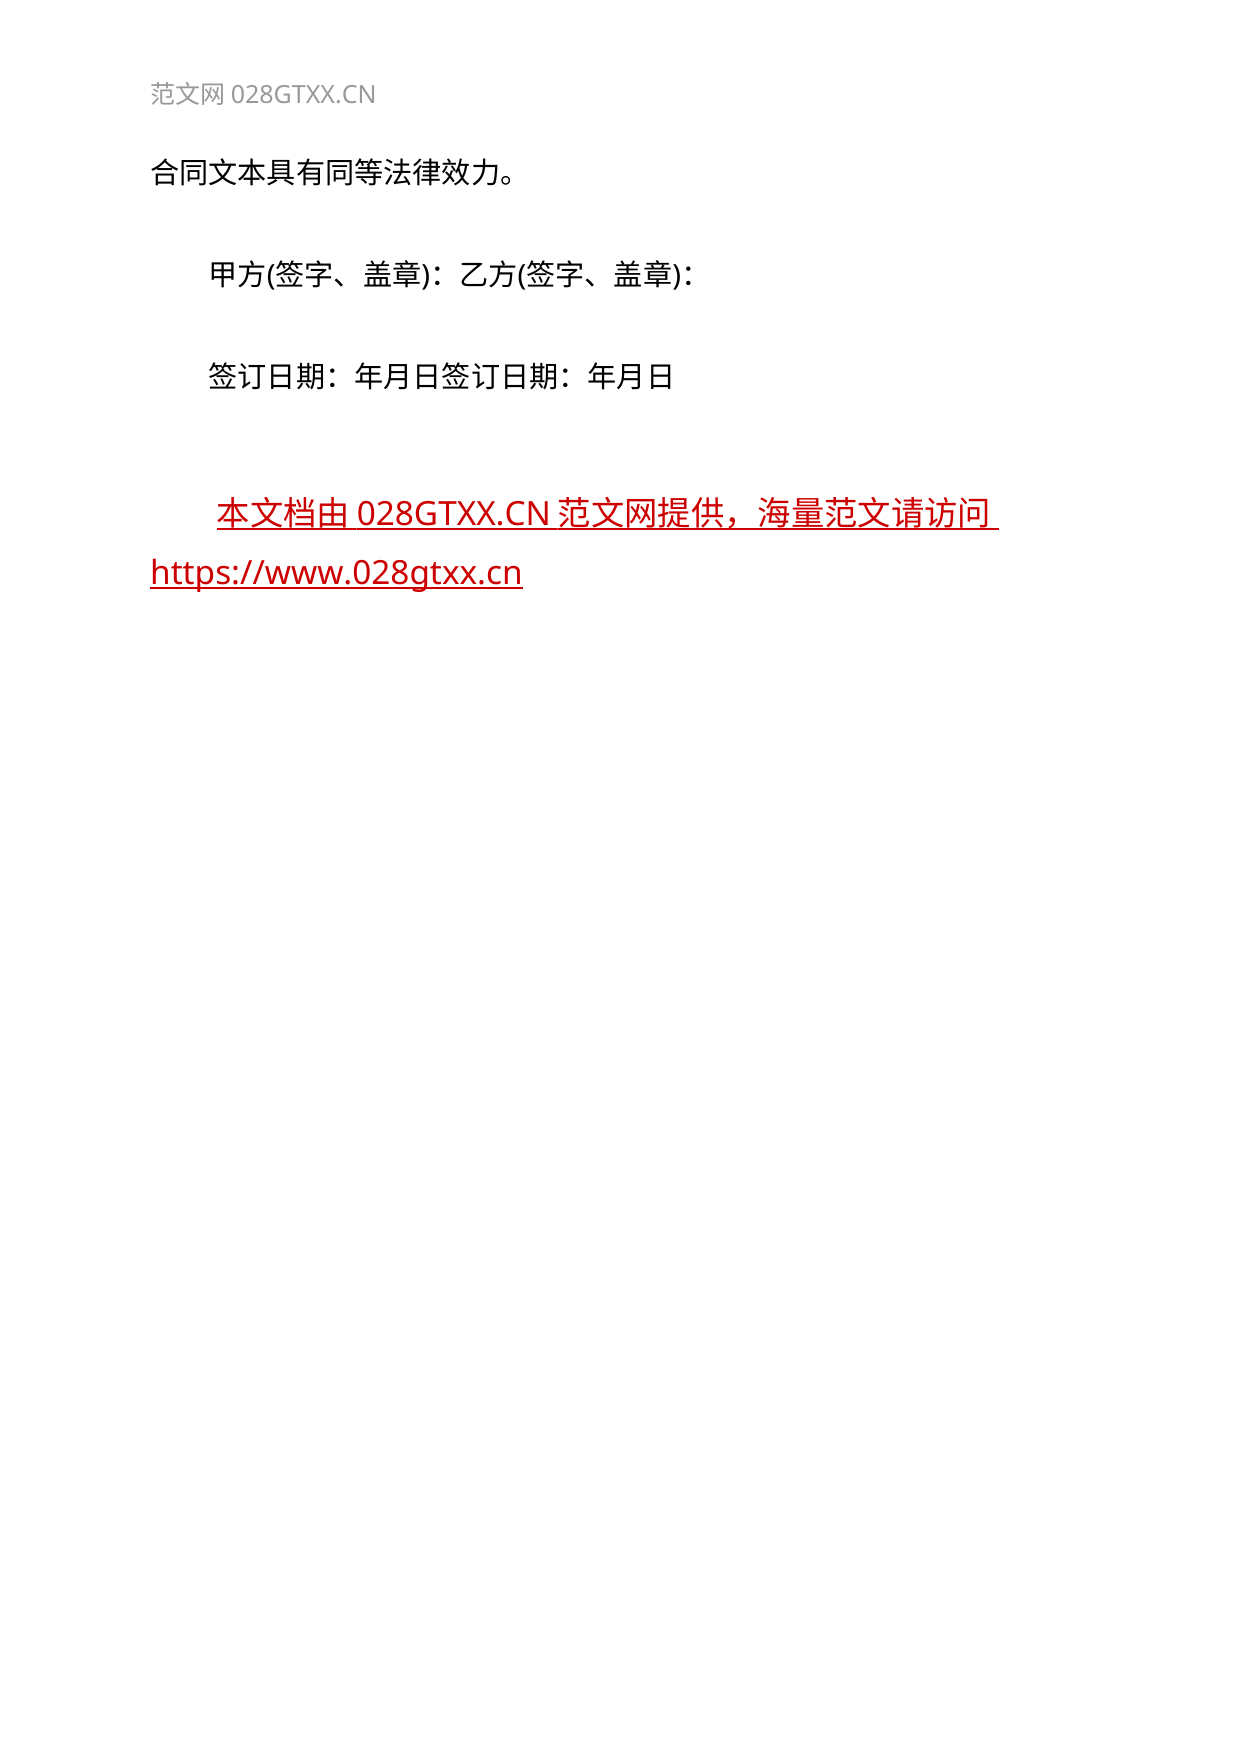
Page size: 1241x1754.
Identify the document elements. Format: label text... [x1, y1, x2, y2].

text 签订日期：年月日签订日期：年月日 [150, 354, 1090, 396]
text 本文档由028GTXX.CN范文网提供，海量范文请访问 https://www.028gtxx.cn [150, 487, 1090, 594]
text 甲方(签字、盖章)：乙方(签字、盖章)： [150, 252, 1090, 294]
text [150, 150, 1090, 192]
